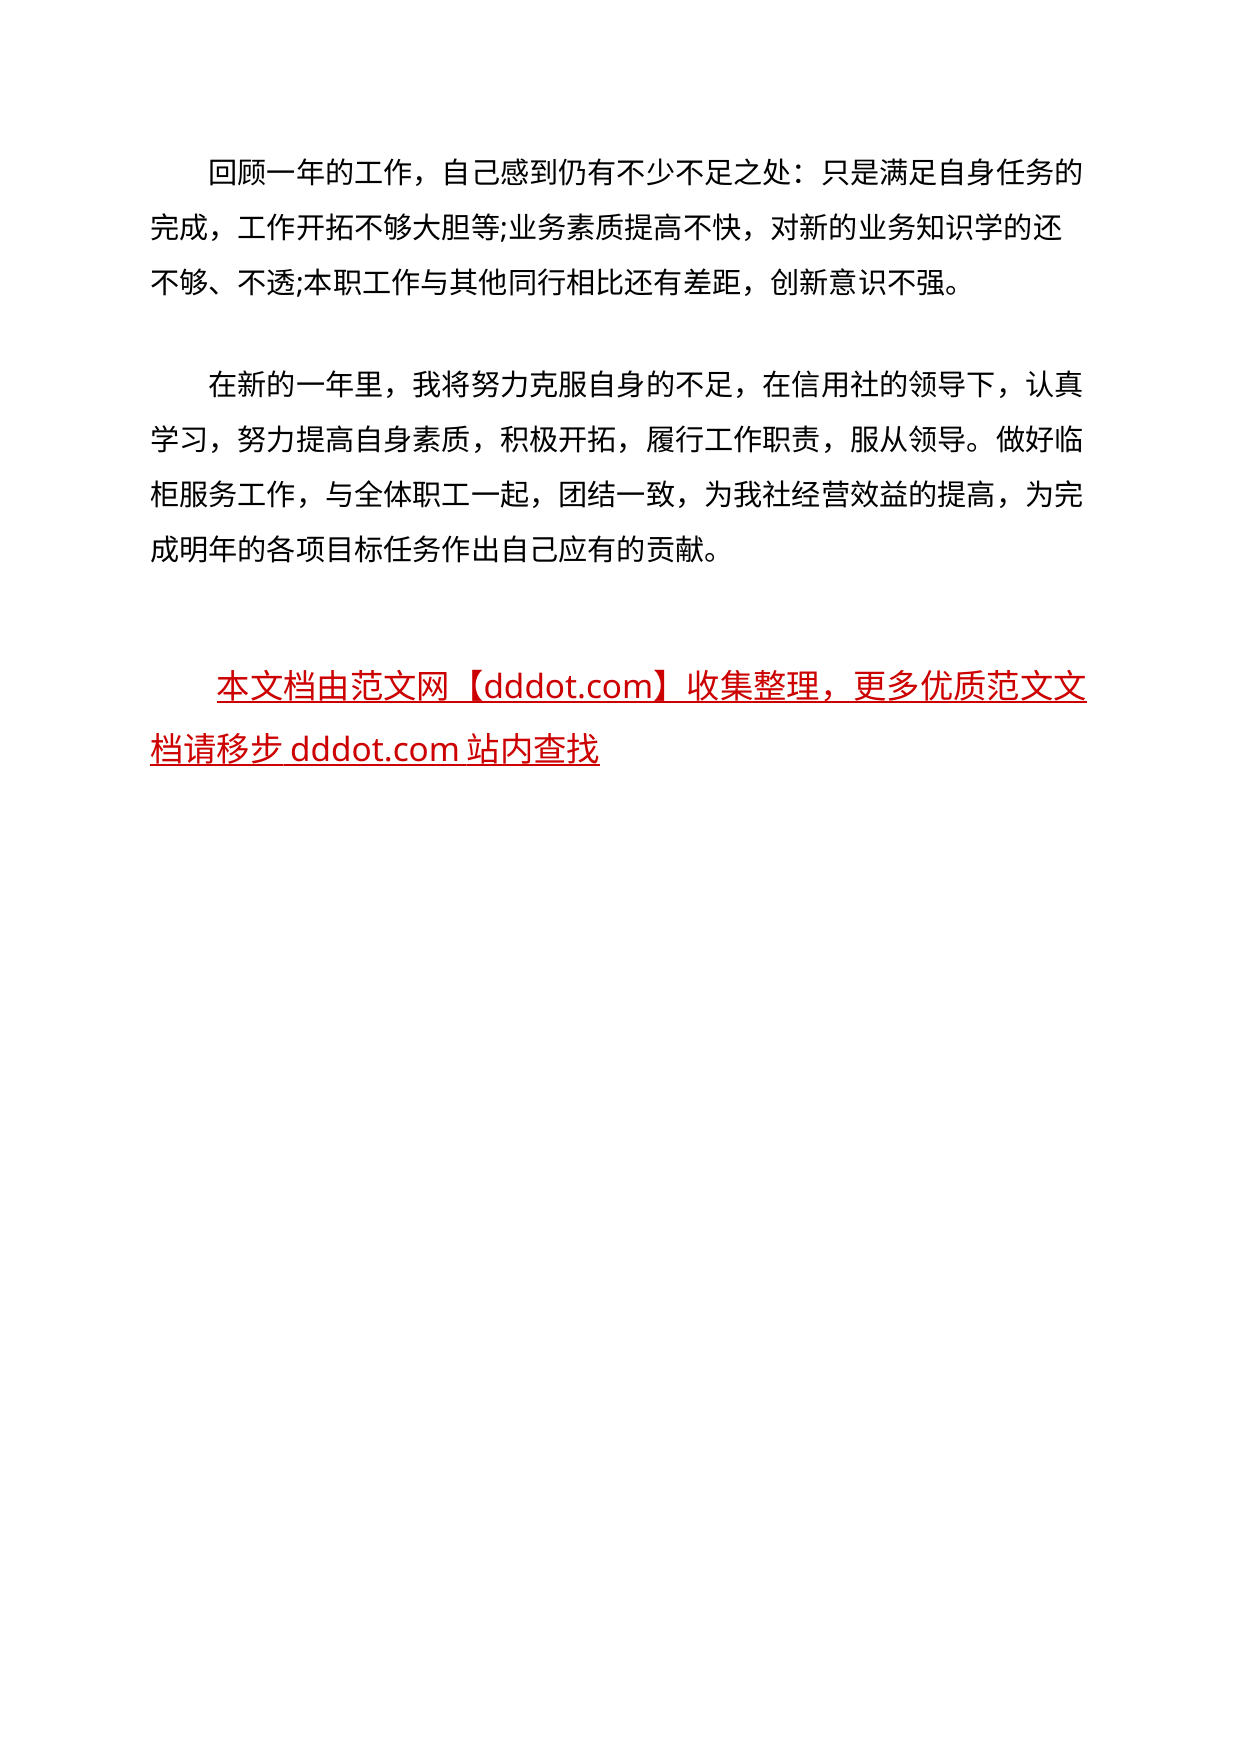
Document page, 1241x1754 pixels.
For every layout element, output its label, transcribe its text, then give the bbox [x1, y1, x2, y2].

text 在新的一年里，我将努力克服自身的不足，在信用社的领导下，认真学习，努力提高自身素质，积极开拓，履行工作职责，服从领导。做好临柜服务工作，与全体职工一起，团结一致，为我社经营效益的提高，为完成明年的各项目标任务作出自己应有的贡献。 [150, 362, 1090, 569]
text 回顾一年的工作，自己感到仍有不少不足之处：只是满足自身任务的完成，工作开拓不够大胆等;业务素质提高不快，对新的业务知识学的还不够、不透;本职工作与其他同行相比还有差距，创新意识不强。 [150, 150, 1090, 302]
text 本文档由范文网【dddot.com】收集整理，更多优质范文文档请移步dddot.com站内查找 [150, 659, 1090, 771]
